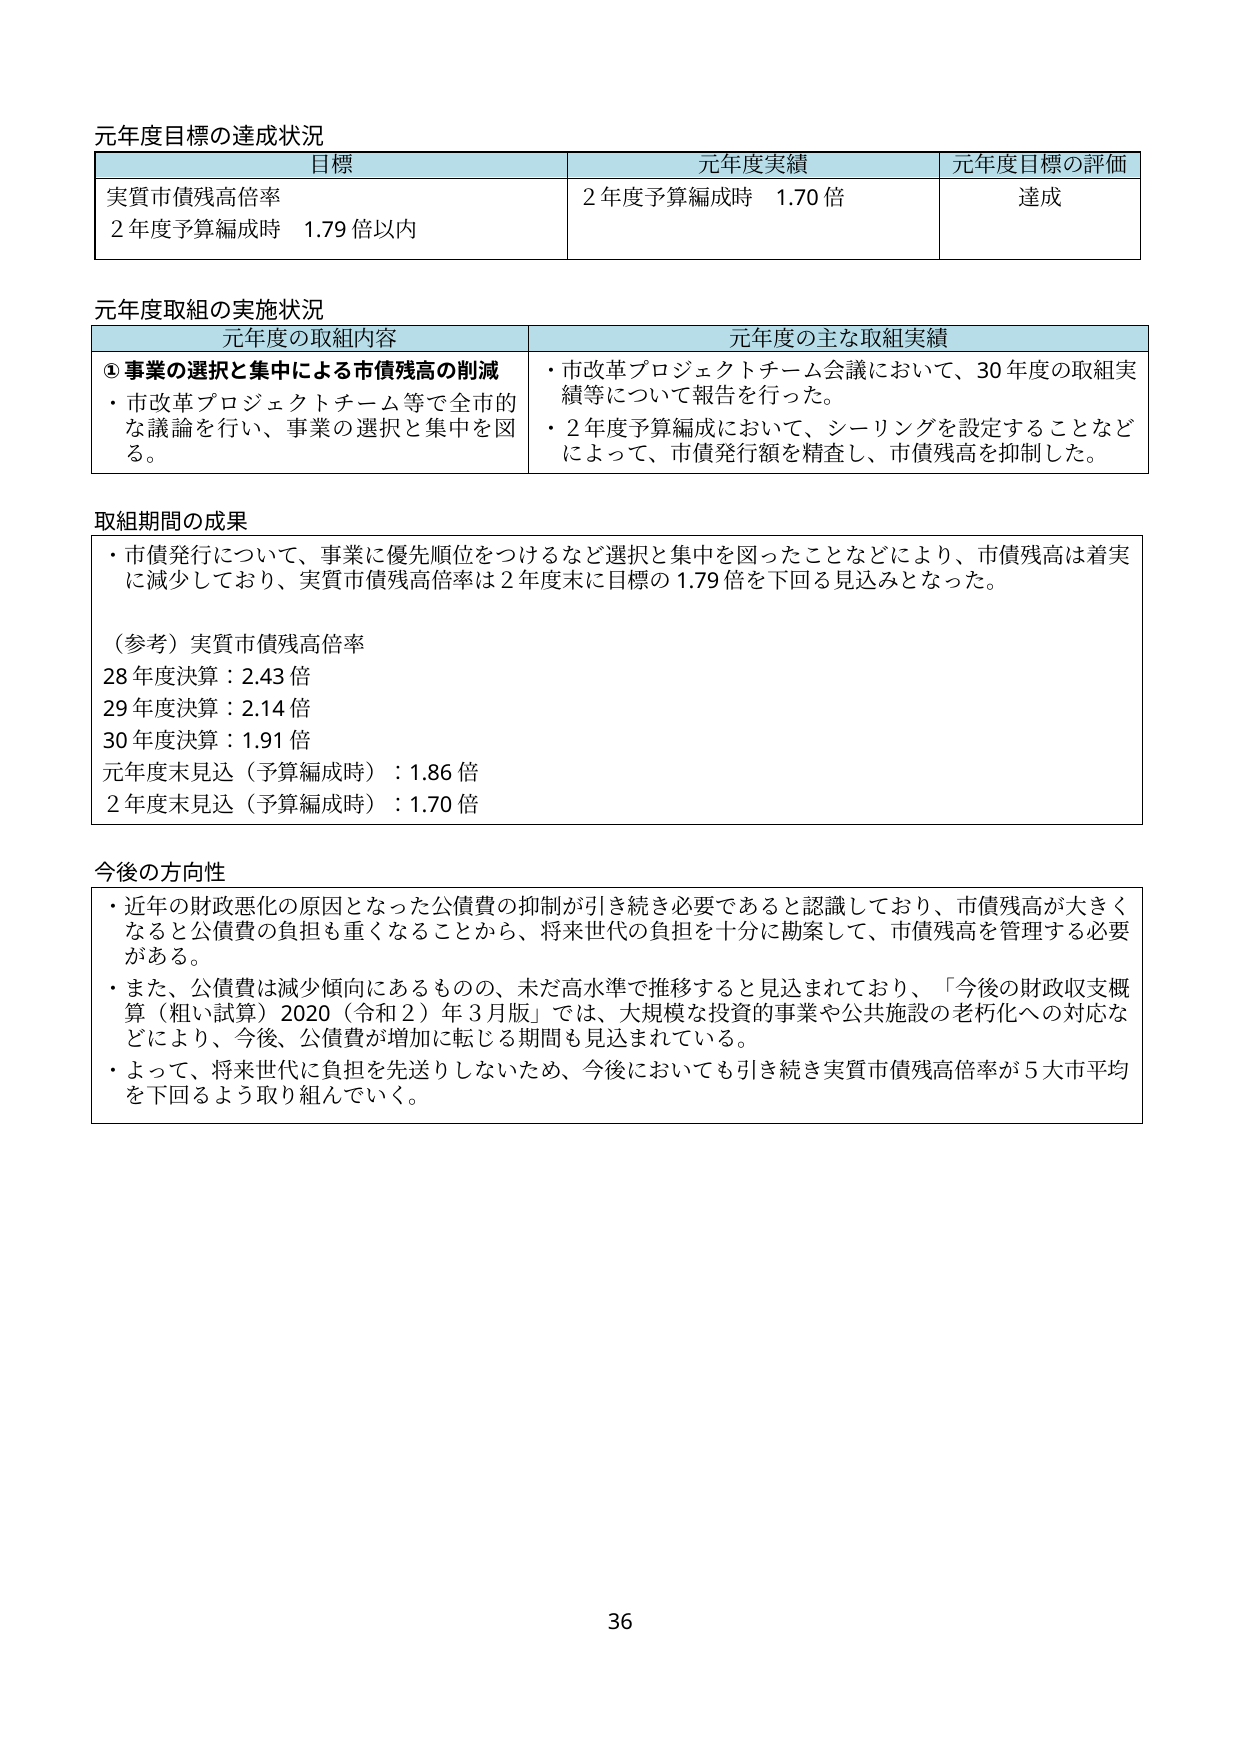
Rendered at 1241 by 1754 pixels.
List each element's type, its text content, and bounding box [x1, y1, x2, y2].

text 取組期間の成果 [94, 504, 1146, 535]
table_header 元年度の取組内容 [92, 326, 528, 351]
table_cell ２年度予算編成時 1.70倍 [568, 179, 939, 259]
table_cell ・市改革プロジェクトチーム会議において、30年度の取組実績等について報告を行った。 ・２年度予算編成において、シーリングを設定することなどによって、市債発行額を精査し、市債残高を抑制した。 [529, 352, 1148, 473]
table_header 元年度実績 [568, 153, 939, 177]
table_header 元年度の主な取組実績 [529, 326, 1148, 351]
text 今後の方向性 [94, 855, 1146, 887]
table_cell 実質市債残高倍率 ２年度予算編成時 1.79倍以内 [96, 179, 567, 259]
text 元年度取組の実施状況 [94, 292, 1146, 325]
table_cell 達成 [940, 179, 1140, 259]
table_header ・近年の財政悪化の原因となった公債費の抑制が引き続き必要であると認識しており、市債残高が大きくなると公債費の負担も重くなることから、将来世代の負担を十分に勘案して、市債残高を管理する必要がある。 ・また、公債費は減少傾向にあるものの、未だ高水準で推移すると見込まれており、「今後の財政収支概算（粗い試算）2020（令和２）年３月版」では、大規模な投資的事業や公共施設の老朽化への対応などにより、今後、公債費が増加に転じる期間も見込まれている。 ・よって、将来世代に負担を先送りしないため、今後においても引き続き実質市債残高倍率が５大市平均を下回るよう取り組んでいく。 [92, 888, 1142, 1123]
table_header 元年度目標の評価 [940, 153, 1140, 177]
table_header 目標 [96, 153, 567, 177]
text 元年度目標の達成状況 [94, 118, 1146, 151]
table_cell ①事業の選択と集中による市債残高の削減 ・市改革プロジェクトチーム等で全市的な議論を行い、事業の選択と集中を図る。 [92, 352, 528, 473]
table_header ・市債発行について、事業に優先順位をつけるなど選択と集中を図ったことなどにより、市債残高は着実に減少しており、実質市債残高倍率は２年度末に目標の1.79倍を下回る見込みとなった。 （参考）実質市債残高倍率 28年度決算：2.43倍 29年度決算：2.14倍 30年度決算：1.91倍 元年度末見込（予算編成時）：1.86倍 ２年度末見込（予算編成時）：1.70倍 [92, 536, 1142, 824]
